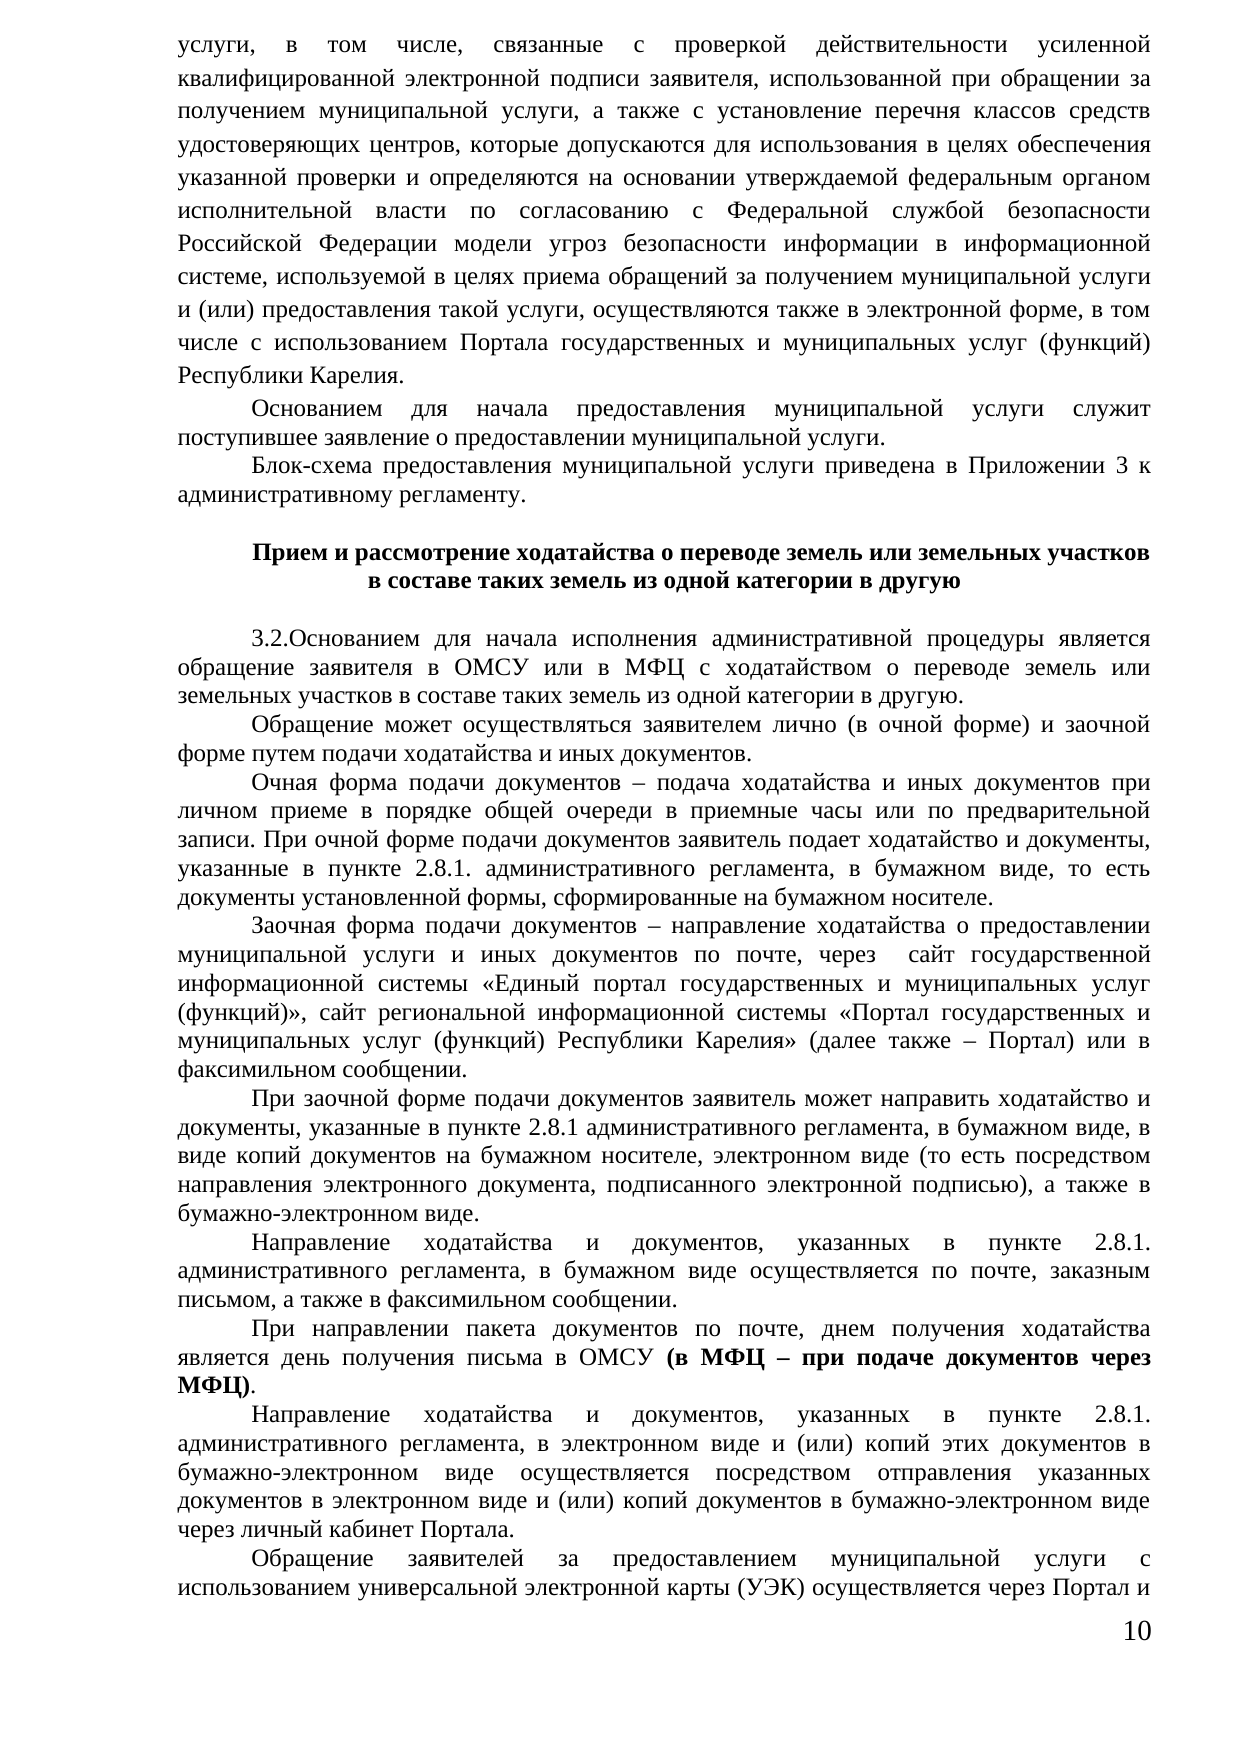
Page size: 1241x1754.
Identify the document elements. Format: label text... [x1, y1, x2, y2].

text Очная форма подачи документов – подача ходатайства и иных документов при личном приеме в порядке общей очереди в приемные часы или по предварительной записи. При очной форме подачи документов заявитель подает ходатайство и документы, указанные в пункте 2.8.1. административного регламента, в бумажном виде, то есть документы установленной формы, сформированные на бумажном носителе. [177, 767, 1152, 910]
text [177, 1543, 1152, 1600]
text Заочная форма подачи документов – направление ходатайства о предоставлении муниципальной услуги и иных документов по почте, через сайт государственной информационной системы «Единый портал государственных и муниципальных услуг (функций)», сайт региональной информационной системы «Портал государственных и муниципальных услуг (функций) Республики Карелия» (далее также – Портал) или в факсимильном сообщении. [177, 910, 1152, 1083]
text При направлении пакета документов по почте, днем получения ходатайства является день получения письма в ОМСУ (в МФЦ – при подаче документов через МФЦ). [177, 1313, 1152, 1399]
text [177, 29, 1152, 388]
text При заочной форме подачи документов заявитель может направить ходатайство и документы, указанные в пункте 2.8.1 административного регламента, в бумажном виде, в виде копий документов на бумажном носителе, электронном виде (то есть посредством направления электронного документа, подписанного электронной подписью), а также в бумажно-электронном виде. [177, 1083, 1152, 1227]
text Направление ходатайства и документов, указанных в пункте 2.8.1. административного регламента, в бумажном виде осуществляется по почте, заказным письмом, а также в факсимильном сообщении. [177, 1227, 1152, 1313]
text Обращение может осуществляться заявителем лично (в очной форме) и заочной форме путем подачи ходатайства и иных документов. [177, 709, 1152, 767]
text Блок-схема предоставления муниципальной услуги приведена в Приложении 3 к административному регламенту. [177, 450, 1152, 508]
text Основанием для начала предоставления муниципальной услуги служит поступившее заявление о предоставлении муниципальной услуги. [177, 393, 1152, 450]
text Направление ходатайства и документов, указанных в пункте 2.8.1. административного регламента, в электронном виде и (или) копий этих документов в бумажно-электронном виде осуществляется посредством отправления указанных документов в электронном виде и (или) копий документов в бумажно-электронном виде через личный кабинет Портала. [177, 1399, 1152, 1543]
text 3.2.Основанием для начала исполнения административной процедуры является обращение заявителя в ОМСУ или в МФЦ с ходатайством о переводе земель или земельных участков в составе таких земель из одной категории в другую. [177, 623, 1152, 709]
text Прием и рассмотрение ходатайства о переводе земель или земельных участков в составе таких земель из одной категории в другую [177, 537, 1152, 594]
